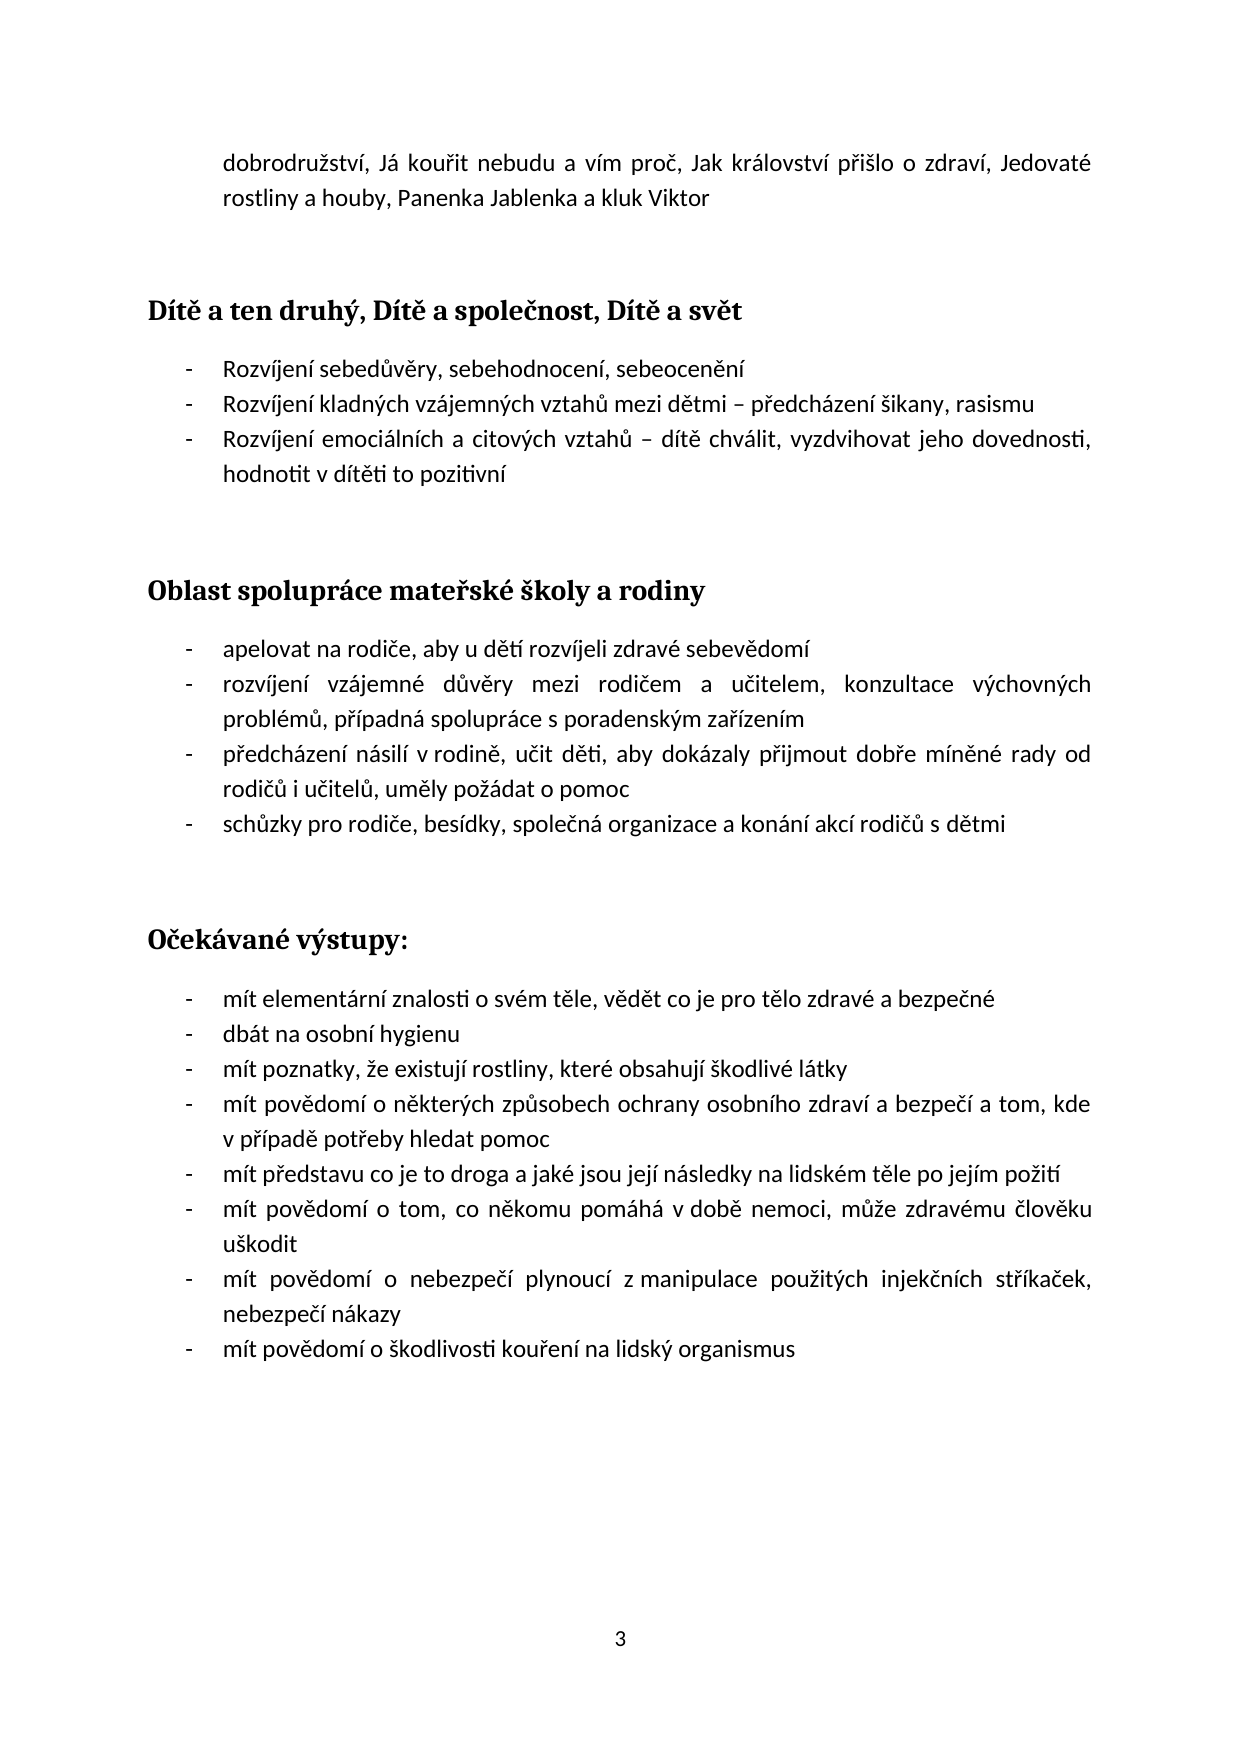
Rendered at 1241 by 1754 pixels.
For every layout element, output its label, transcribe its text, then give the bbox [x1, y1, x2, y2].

list mít povědomí o nebezpečí plynoucí z manipulace použitých injekčních stříkaček, nebezpečí nákazy [185, 1263, 1093, 1328]
text Dítě a ten druhý, Dítě a společnost, Dítě a svět [148, 294, 1093, 328]
list mít povědomí o škodlivosti kouření na lidský organismus [185, 1333, 1093, 1363]
list Rozvíjení sebedůvěry, sebehodnocení, sebeocenění [185, 354, 1093, 384]
list dbát na osobní hygienu [185, 1018, 1093, 1048]
list schůzky pro rodiče, besídky, společná organizace a konání akcí rodičů s dětmi [185, 808, 1093, 839]
list mít povědomí o tom, co někomu pomáhá v době nemoci, může zdravému člověku uškodit [185, 1193, 1093, 1258]
list Rozvíjení kladných vzájemných vztahů mezi dětmi – předcházení šikany, rasismu [185, 389, 1093, 419]
text Očekávané výstupy: [148, 923, 1093, 957]
list mít elementární znalosti o svém těle, vědět co je pro tělo zdravé a bezpečné [185, 983, 1093, 1013]
list mít povědomí o některých způsobech ochrany osobního zdraví a bezpečí a tom, kde v případě potřeby hledat pomoc [185, 1088, 1093, 1153]
text Oblast spolupráce mateřské školy a rodiny [148, 574, 1093, 607]
list předcházení násilí v rodině, učit děti, aby dokázaly přijmout dobře míněné rady od rodičů i učitelů, uměly požádat o pomoc [185, 738, 1093, 804]
list rozvíjení vzájemné důvěry mezi rodičem a učitelem, konzultace výchovných problémů, případná spolupráce s poradenským zařízením [185, 668, 1093, 734]
list mít představu co je to droga a jaké jsou její následky na lidském těle po jejím požití [185, 1158, 1093, 1188]
list Rozvíjení emociálních a citových vztahů – dítě chválit, vyzdvihovat jeho dovednosti, hodnotit v dítěti to pozitivní [185, 424, 1093, 489]
list mít poznatky, že existují rostliny, které obsahují škodlivé látky [185, 1053, 1093, 1083]
list apelovat na rodiče, aby u dětí rozvíjeli zdravé sebevědomí [185, 633, 1093, 664]
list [185, 148, 1093, 213]
